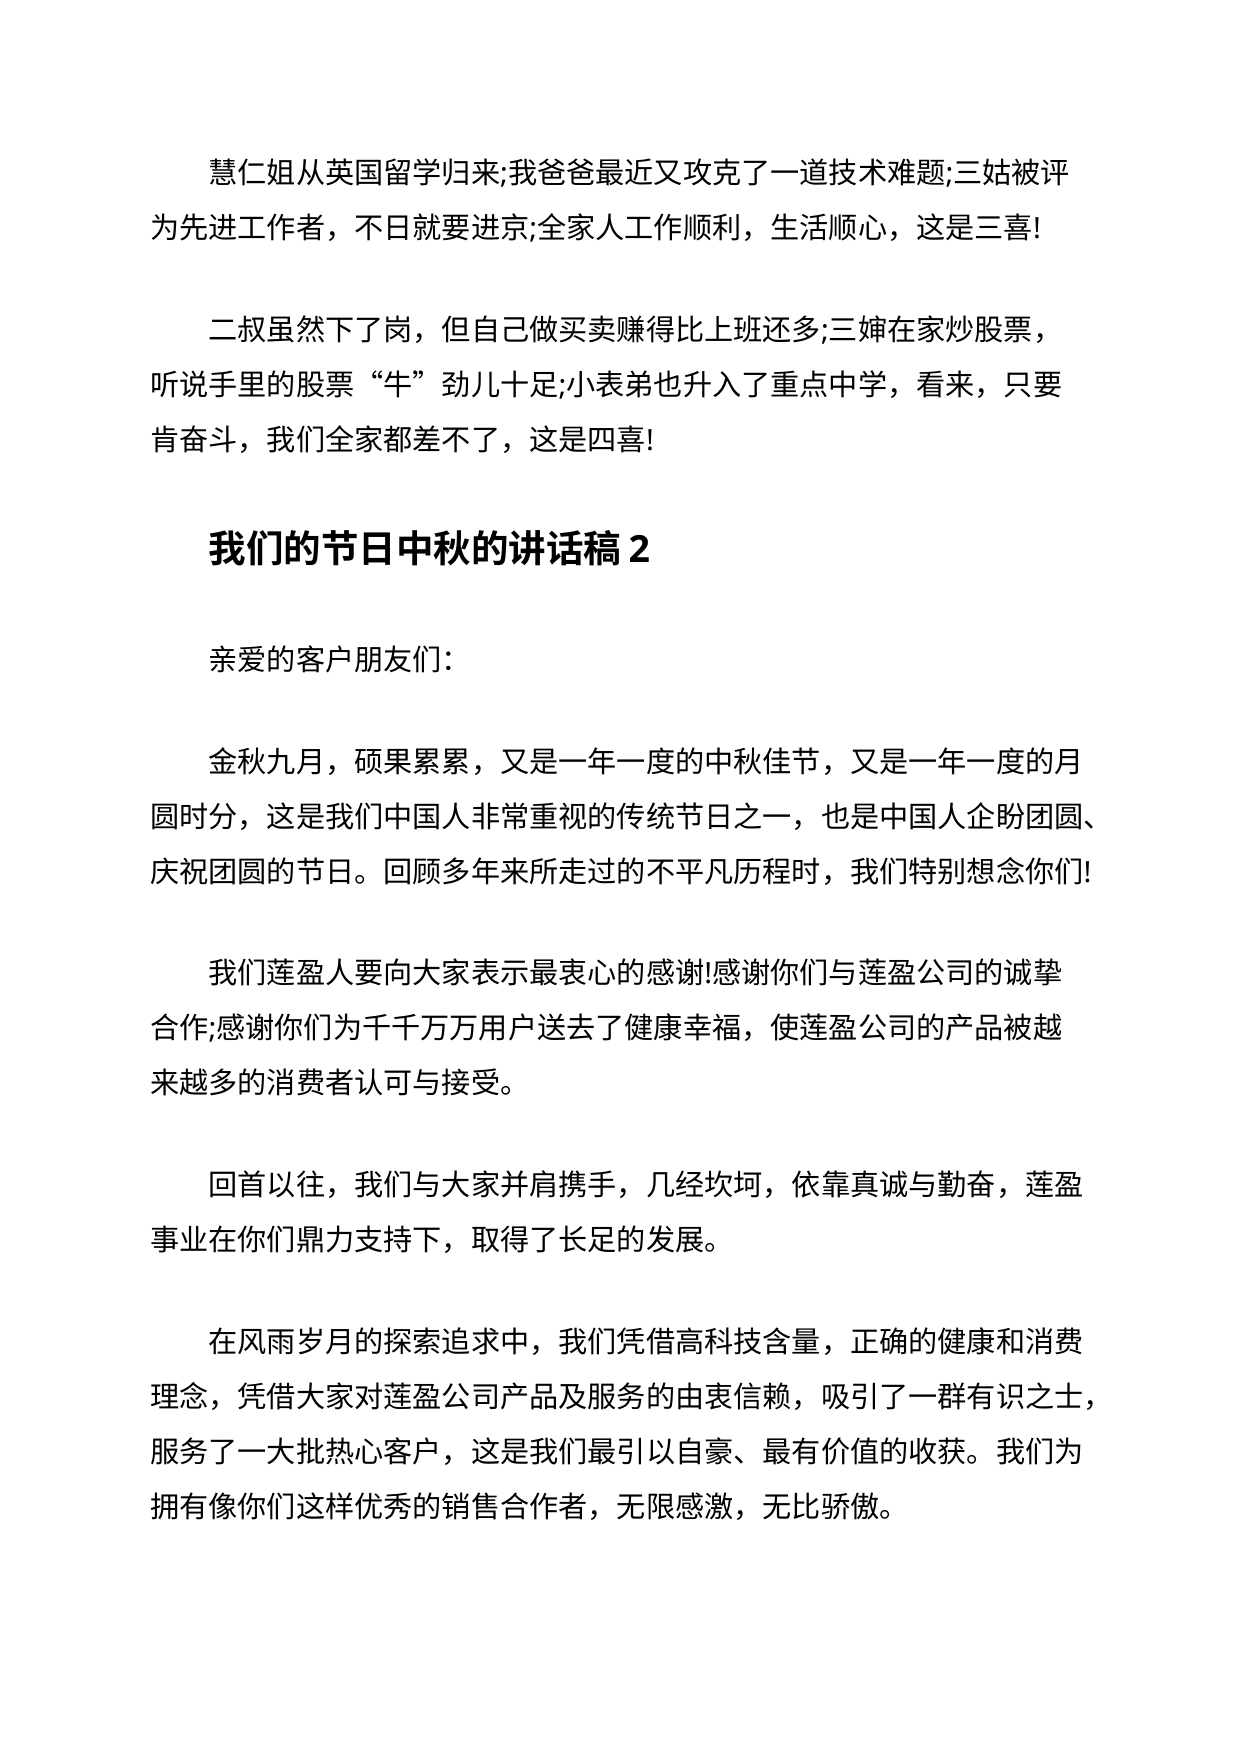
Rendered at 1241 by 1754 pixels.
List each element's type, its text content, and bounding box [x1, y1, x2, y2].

text 在风雨岁月的探索追求中，我们凭借高科技含量，正确的健康和消费理念，凭借大家对莲盈公司产品及服务的由衷信赖，吸引了一群有识之士，服务了一大批热心客户，这是我们最引以自豪、最有价值的收获。我们为拥有像你们这样优秀的销售合作者，无限感激，无比骄傲。 [150, 1318, 1090, 1526]
text 我们的节日中秋的讲话稿2 [150, 519, 1090, 573]
text 回首以往，我们与大家并肩携手，几经坎坷，依靠真诚与勤奋，莲盈事业在你们鼎力支持下，取得了长足的发展。 [150, 1162, 1090, 1259]
text 慧仁姐从英国留学归来;我爸爸最近又攻克了一道技术难题;三姑被评为先进工作者，不日就要进京;全家人工作顺利，生活顺心，这是三喜! [150, 150, 1090, 247]
text 二叔虽然下了岗，但自己做买卖赚得比上班还多;三婶在家炒股票，听说手里的股票“牛”劲儿十足;小表弟也升入了重点中学，看来，只要肯奋斗，我们全家都差不了，这是四喜! [150, 307, 1090, 459]
text 亲爱的客户朋友们： [150, 637, 1090, 679]
text 金秋九月，硕果累累，又是一年一度的中秋佳节，又是一年一度的月圆时分，这是我们中国人非常重视的传统节日之一，也是中国人企盼团圆、庆祝团圆的节日。回顾多年来所走过的不平凡历程时，我们特别想念你们! [150, 738, 1090, 891]
text 我们莲盈人要向大家表示最衷心的感谢!感谢你们与莲盈公司的诚挚合作;感谢你们为千千万万用户送去了健康幸福，使莲盈公司的产品被越来越多的消费者认可与接受。 [150, 950, 1090, 1102]
